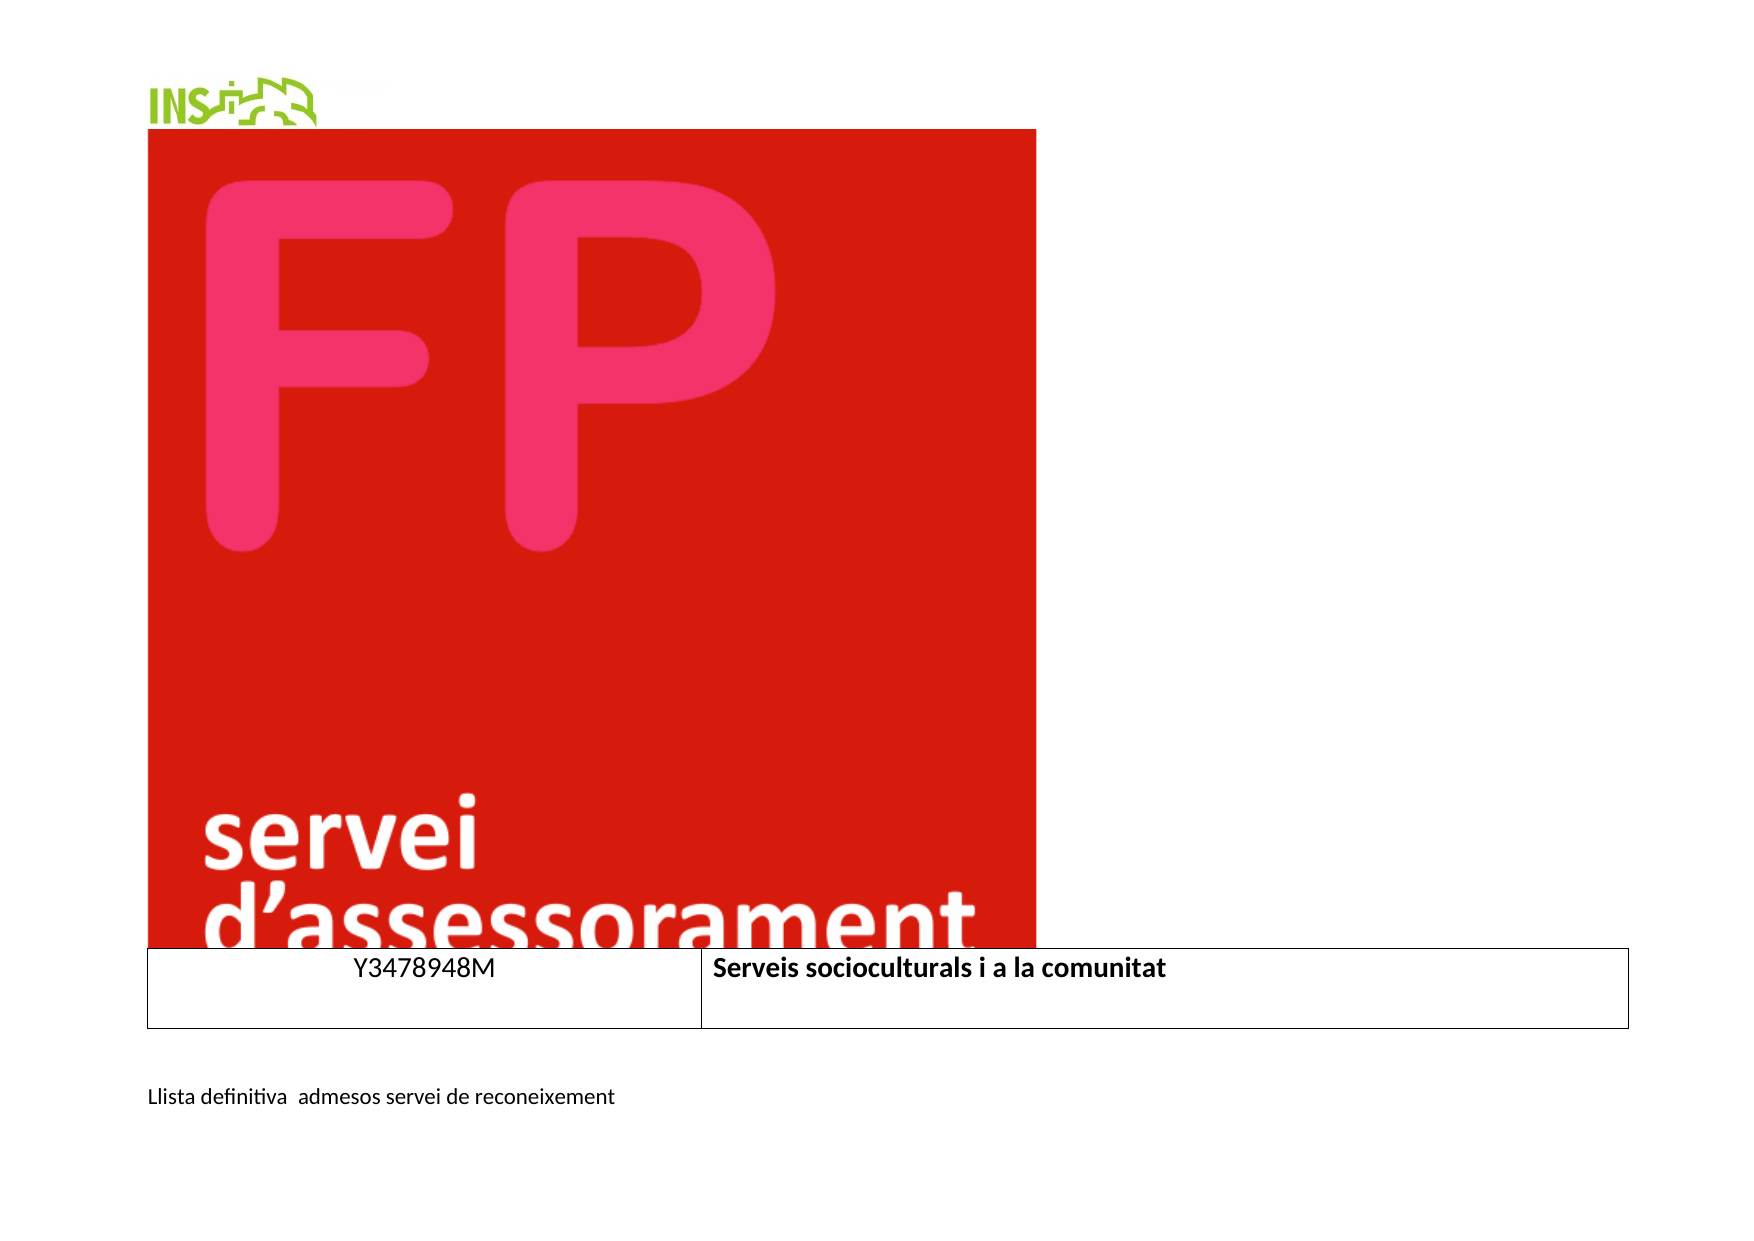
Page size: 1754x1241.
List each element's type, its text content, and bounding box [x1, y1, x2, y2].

picture [146, 73, 1037, 948]
table_cell Y3478948M [148, 949, 701, 1028]
table_cell Serveis socioculturals i a la comunitat [702, 949, 1628, 1028]
text Llista definitiva admesos servei de reconeixement [148, 1082, 1606, 1110]
